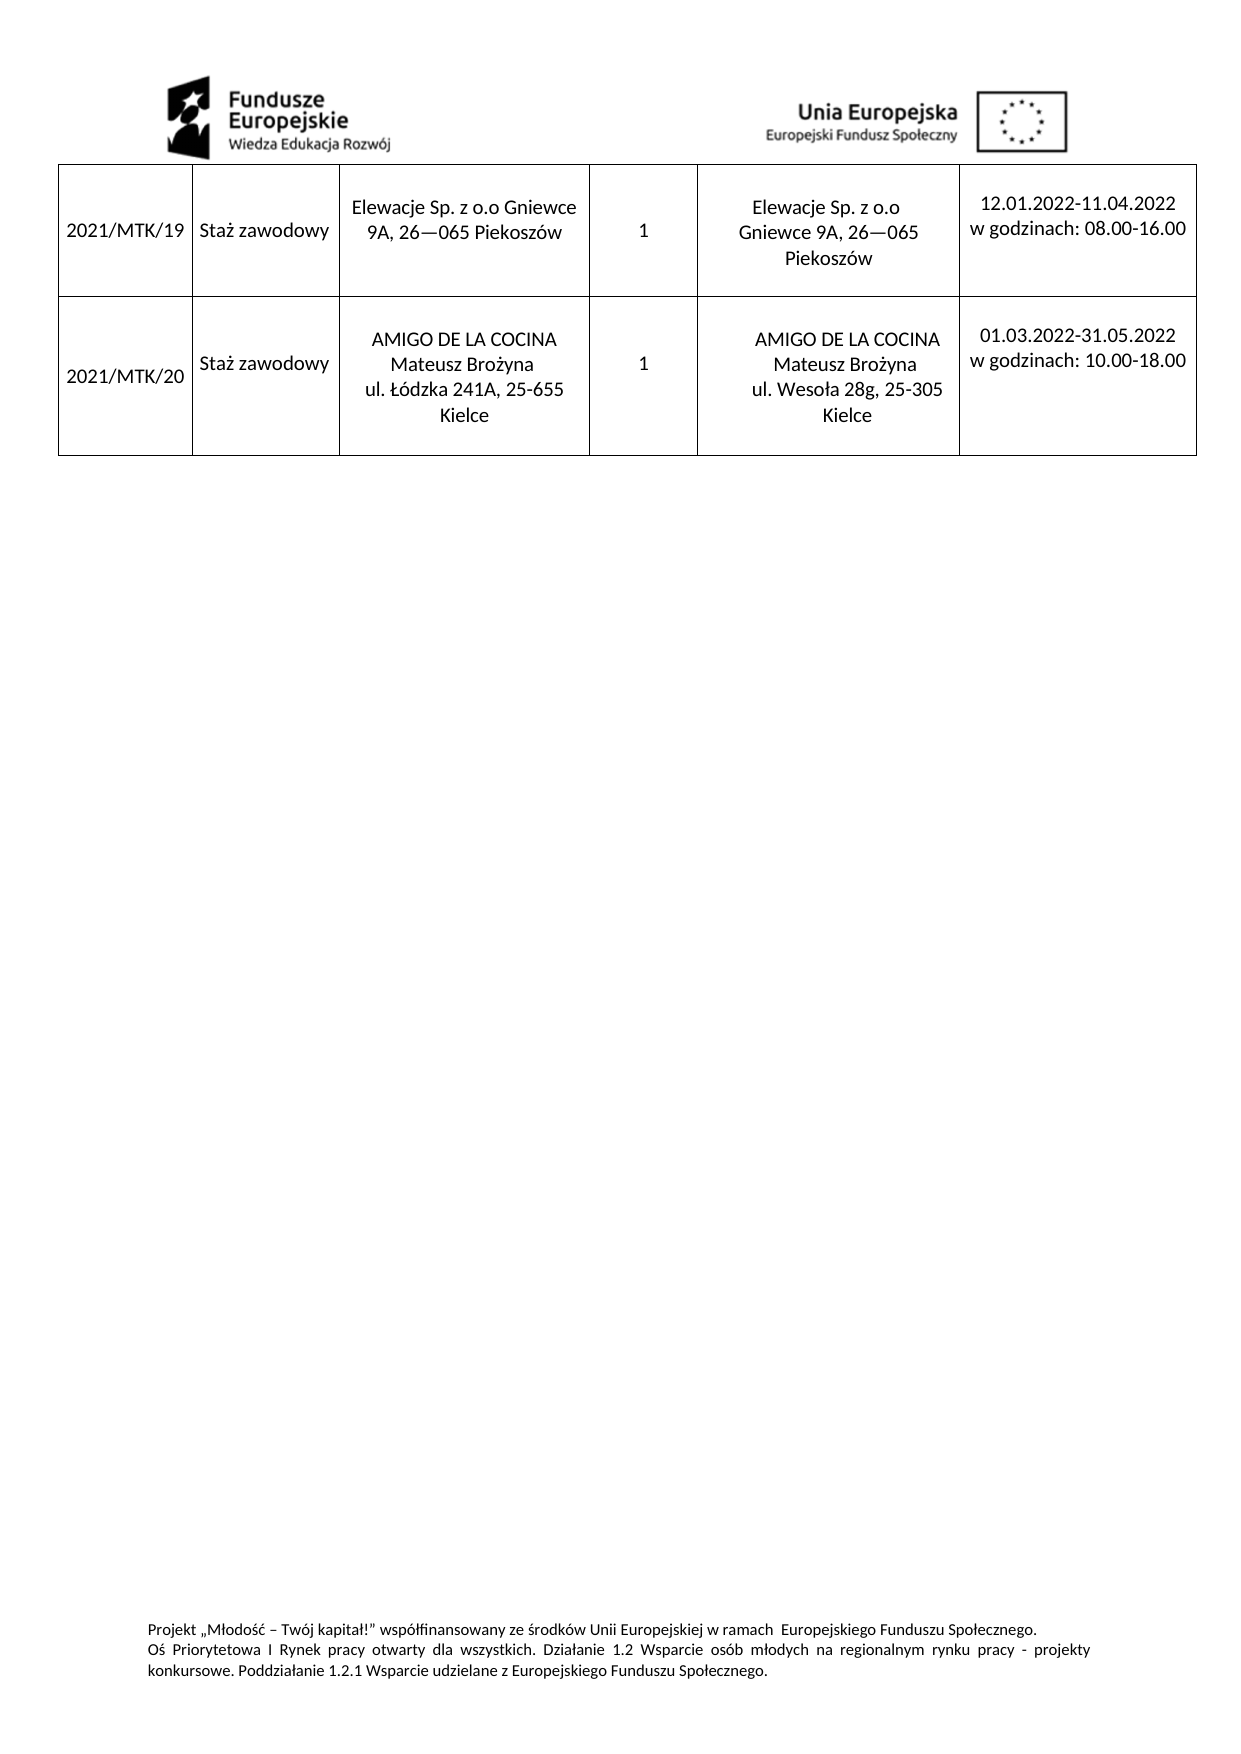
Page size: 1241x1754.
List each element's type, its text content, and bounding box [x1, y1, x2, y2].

table_cell 2021/MTK/19 [59, 165, 192, 296]
table_cell AMIGO DE LA COCINA Mateusz Brożyna ul. Wesoła 28g, 25-305 Kielce [698, 297, 959, 455]
table_cell 12.01.2022-11.04.2022 w godzinach: 08.00-16.00 [960, 165, 1196, 296]
table_cell 1 [590, 165, 697, 296]
table_cell 01.03.2022-31.05.2022 w godzinach: 10.00-18.00 [960, 297, 1196, 455]
table_cell Staż zawodowy [193, 297, 339, 455]
table_cell Staż zawodowy [193, 165, 339, 296]
table_cell AMIGO DE LA COCINA Mateusz Brożyna ul. Łódzka 241A, 25-655 Kielce [340, 297, 589, 455]
table_cell Elewacje Sp. z o.o Gniewce 9A, 26—065 Piekoszów [698, 165, 959, 296]
table_cell Elewacje Sp. z o.o Gniewce 9A, 26—065 Piekoszów [340, 165, 589, 296]
picture [147, 73, 1087, 164]
table_cell 2021/MTK/20 [59, 297, 192, 455]
table_cell 1 [590, 297, 697, 455]
